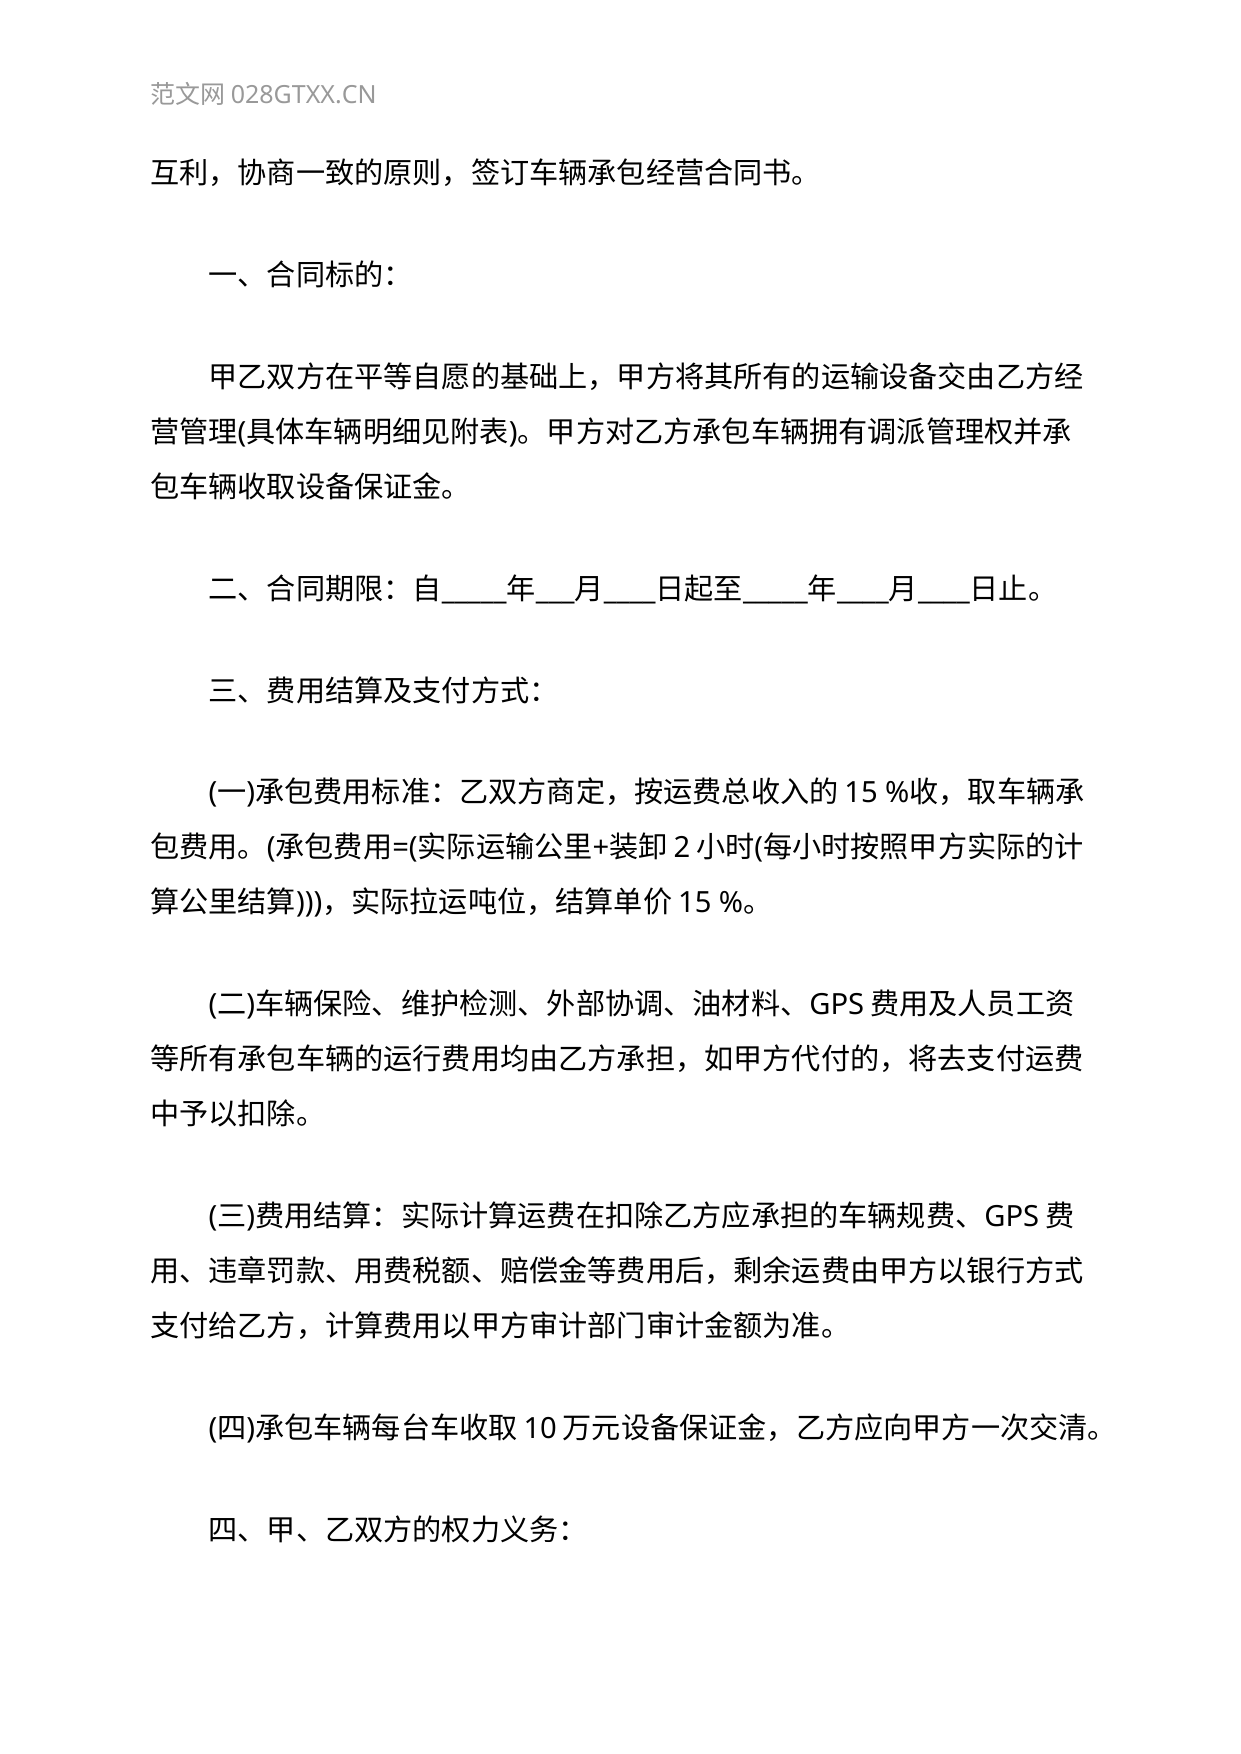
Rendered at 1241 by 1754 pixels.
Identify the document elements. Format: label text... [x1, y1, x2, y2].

text (四)承包车辆每台车收取10万元设备保证金，乙方应向甲方一次交清。 [150, 1404, 1090, 1447]
text 一、合同标的： [150, 252, 1090, 294]
text 二、合同期限：自_____年___月____日起至_____年____月____日止。 [150, 565, 1090, 608]
text (二)车辆保险、维护检测、外部协调、油材料、GPS费用及人员工资等所有承包车辆的运行费用均由乙方承担，如甲方代付的，将去支付运费中予以扣除。 [150, 981, 1090, 1133]
text 甲乙双方在平等自愿的基础上，甲方将其所有的运输设备交由乙方经营管理(具体车辆明细见附表)。甲方对乙方承包车辆拥有调派管理权并承包车辆收取设备保证金。 [150, 353, 1090, 506]
text 三、费用结算及支付方式： [150, 667, 1090, 709]
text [150, 150, 1090, 192]
text (三)费用结算：实际计算运费在扣除乙方应承担的车辆规费、GPS费用、违章罚款、用费税额、赔偿金等费用后，剩余运费由甲方以银行方式支付给乙方，计算费用以甲方审计部门审计金额为准。 [150, 1193, 1090, 1345]
text (一)承包费用标准：乙双方商定，按运费总收入的15 %收，取车辆承包费用。(承包费用=(实际运输公里+装卸2小时(每小时按照甲方实际的计算公里结算)))，实际拉运吨位，结算单价15 %。 [150, 769, 1090, 921]
text 四、甲、乙双方的权力义务： [150, 1506, 1090, 1548]
